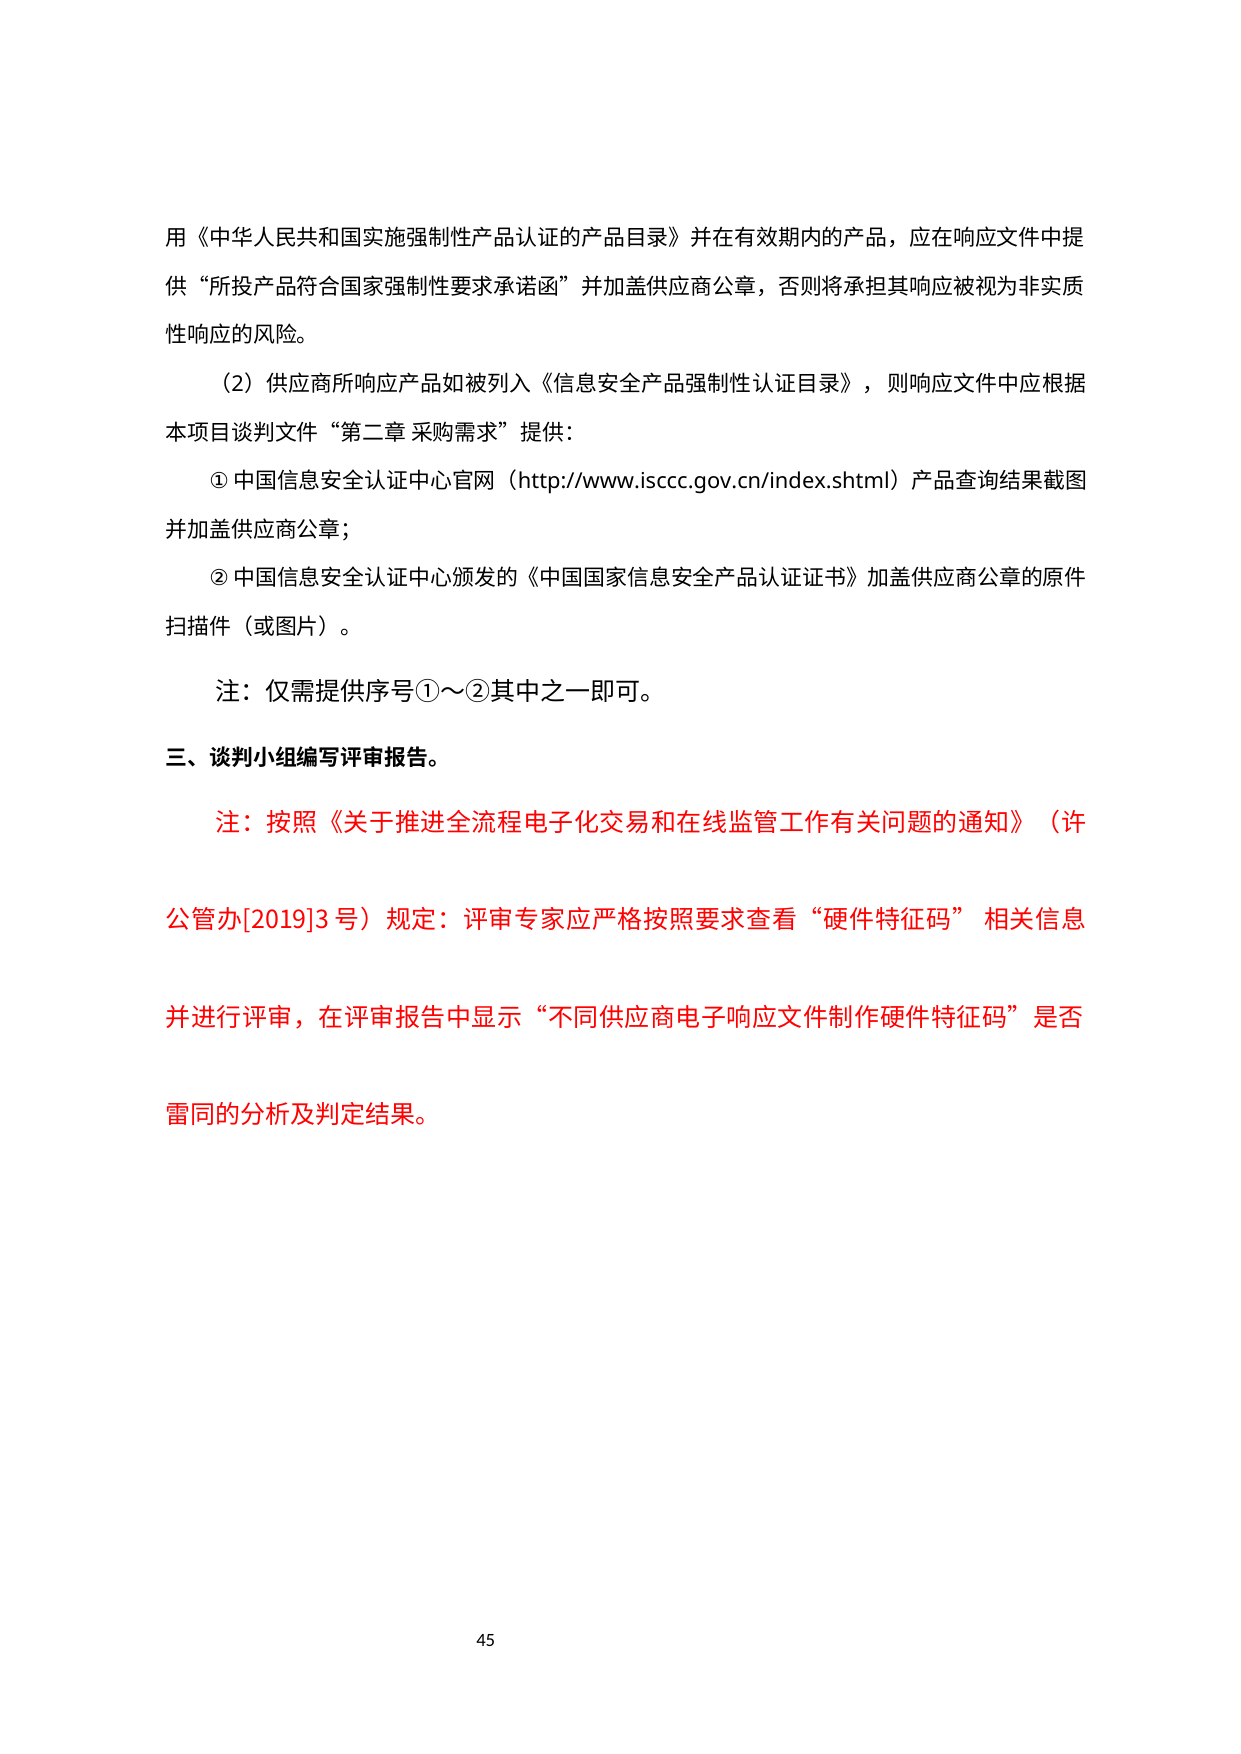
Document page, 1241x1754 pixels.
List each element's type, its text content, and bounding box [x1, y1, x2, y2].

text 注：仅需提供序号①～②其中之一即可。 [165, 657, 1087, 722]
text ①中国信息安全认证中心官网（http://www.isccc.gov.cn/index.shtml）产品查询结果截图并加盖供应商公章； [165, 462, 1087, 544]
text ②中国信息安全认证中心颁发的《中国国家信息安全产品认证证书》加盖供应商公章的原件扫描件（或图片）。 [165, 559, 1087, 641]
text 注：按照《关于推进全流程电子化交易和在线监管工作有关问题的通知》（许公管办[2019]3号）规定：评审专家应严格按照要求查看“硬件特征码” 相关信息并进行评审，在评审报告中显示“不同供应商电子响应文件制作硬件特征码”是否雷同的分析及判定结果。 [165, 788, 1087, 1146]
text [165, 219, 1087, 349]
text （2）供应商所响应产品如被列入《信息安全产品强制性认证目录》，则响应文件中应根据本项目谈判文件“第二章 采购需求”提供： [165, 365, 1087, 447]
list 谈判小组编写评审报告。 [165, 740, 1087, 772]
